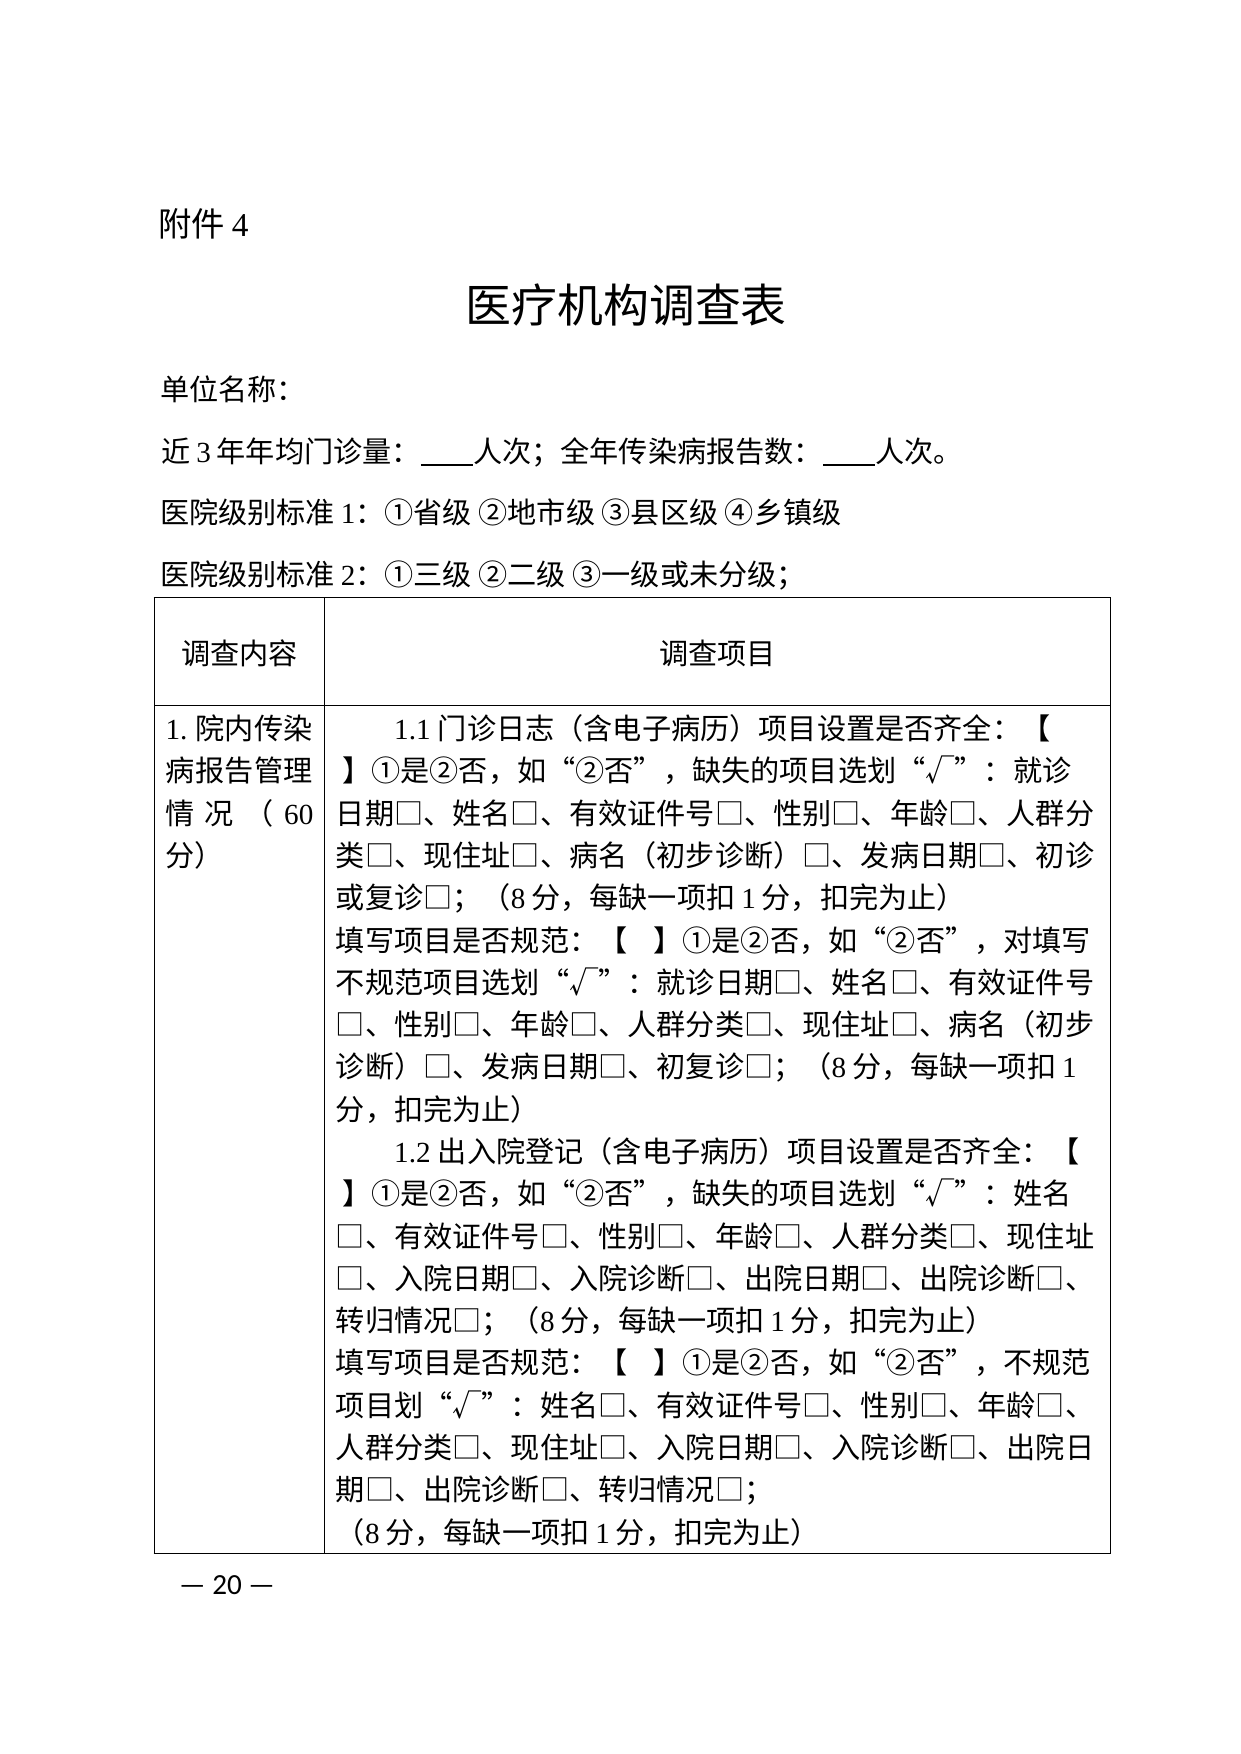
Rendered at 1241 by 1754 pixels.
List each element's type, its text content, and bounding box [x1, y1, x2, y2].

text 医院级别标准2：①三级 ②二级 ③一级或未分级； [160, 536, 1087, 597]
text 单位名称： [160, 351, 1087, 413]
text 附件4 [158, 189, 1087, 254]
table_cell 1. 院内传染病报告管理情况（60分） [155, 706, 324, 1553]
text 医疗机构调查表 [165, 254, 1087, 351]
text 近3年年均门诊量： 人次；全年传染病报告数： 人次。 [161, 413, 1087, 474]
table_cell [325, 706, 1110, 1553]
text 医院级别标准1：①省级 ②地市级 ③县区级 ④乡镇级 [160, 474, 1087, 536]
table_header 调查项目 [325, 598, 1110, 705]
table_header 调查内容 [155, 598, 324, 705]
